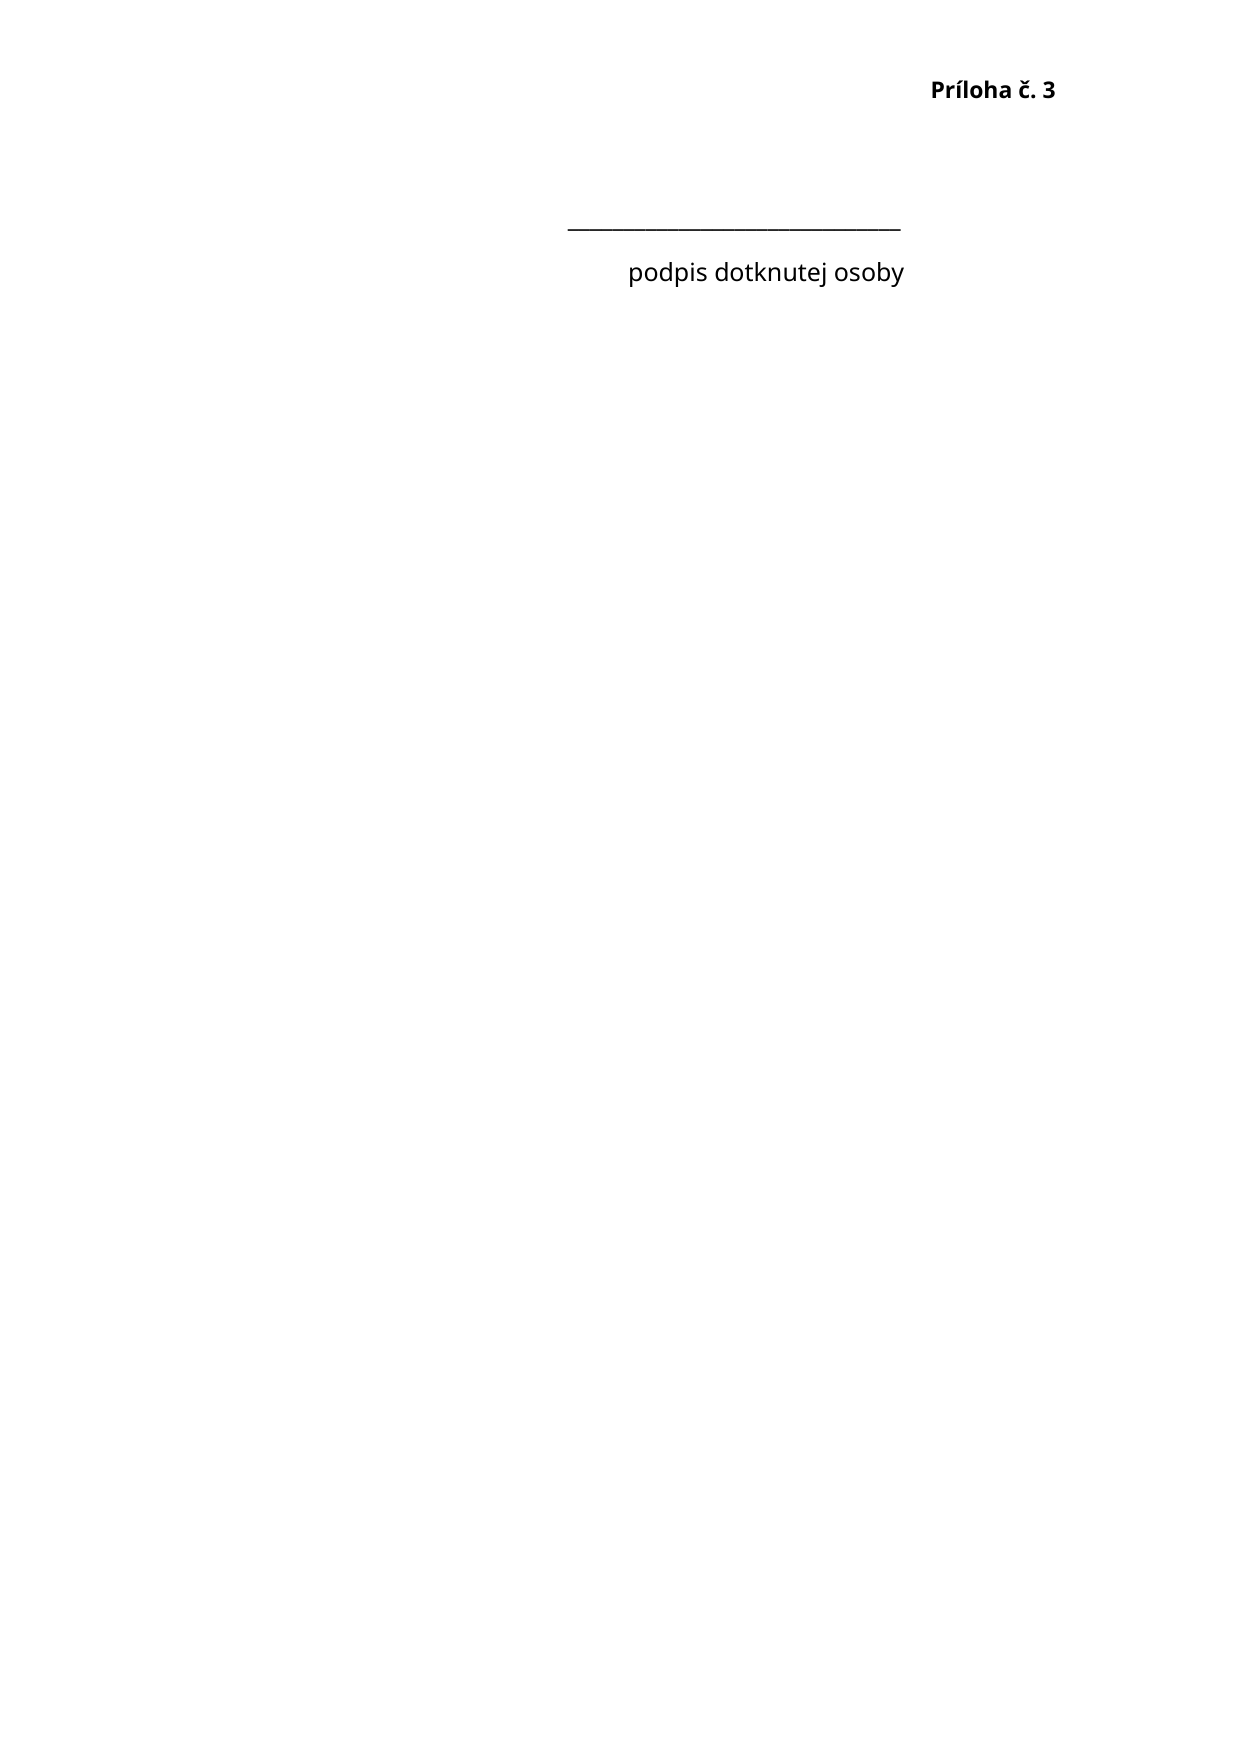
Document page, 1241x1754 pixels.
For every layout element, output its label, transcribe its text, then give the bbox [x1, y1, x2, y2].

text podpis dotknutej osoby [103, 254, 1093, 288]
text ______________________________ [561, 201, 1093, 235]
